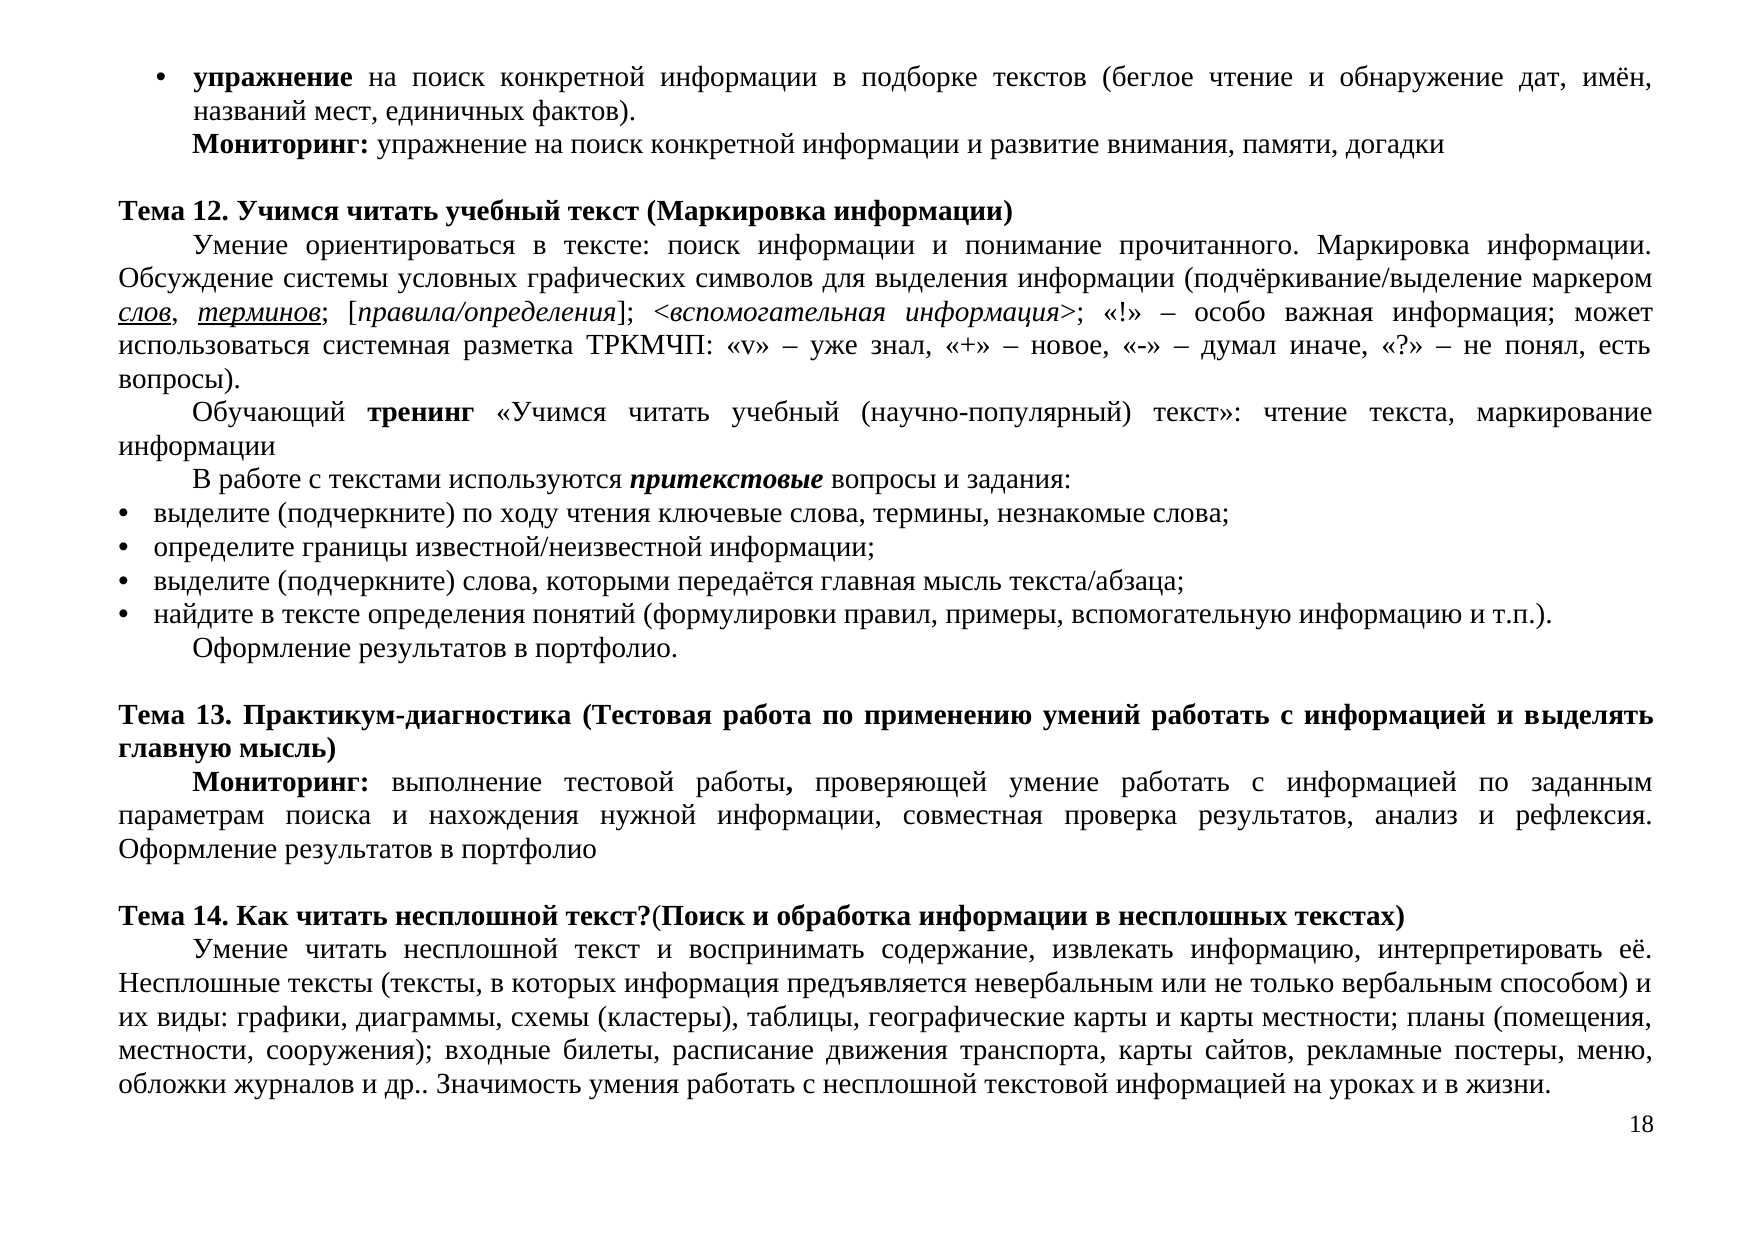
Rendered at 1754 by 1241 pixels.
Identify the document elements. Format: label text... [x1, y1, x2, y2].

list определите границы известной/неизвестной информации; [118, 529, 1654, 562]
text Тема 13. Практикум-диагностика (Тестовая работа по применению умений работать с информацией и выделять главную мысль) [118, 697, 1654, 764]
text Тема 12. Учимся читать учебный текст (Маркировка информации) [118, 193, 1654, 227]
list упражнение на поиск конкретной информации в подборке текстов (беглое чтение и обнаружение дат, имён, названий мест, единичных фактов). [156, 59, 1654, 126]
text Мониторинг: упражнение на поиск конкретной информации и развитие внимания, памяти, догадки [156, 126, 1654, 160]
list выделите (подчеркните) слова, которыми передаётся главная мысль текста/абзаца; [118, 562, 1654, 596]
text Тема 14. Как читать несплошной текст?(Поиск и обработка информации в несплошных текстах) [118, 898, 1654, 932]
list найдите в тексте определения понятий (формулировки правил, примеры, вспомогательную информацию и т.п.). [118, 596, 1654, 630]
text Оформление результатов в портфолио. [118, 630, 1654, 663]
text Умение ориентироваться в тексте: поиск информации и понимание прочитанного. Маркировка информации. Обсуждение системы условных графических символов для выделения информации (подчёркивание/выделение маркером слов, терминов; [правила/определения]; <вспомогательная информация>; «!» – особо важная информация; может использоваться системная разметка ТРКМЧП: «v» – уже знал, «+» – новое, «-» – думал иначе, «?» – не понял, есть вопросы). [118, 227, 1654, 394]
text Умение читать несплошной текст и воспринимать содержание, извлекать информацию, интерпретировать её. Несплошные тексты (тексты, в которых информация предъявляется невербальным или не только вербальным способом) и их виды: графики, диаграммы, схемы (кластеры), таблицы, географические карты и карты местности; планы (помещения, местности, сооружения); входные билеты, расписание движения транспорта, карты сайтов, рекламные постеры, меню, обложки журналов и др.. Значимость умения работать с несплошной текстовой информацией на уроках и в жизни. [118, 932, 1654, 1099]
list выделите (подчеркните) по ходу чтения ключевые слова, термины, незнакомые слова; [118, 495, 1654, 529]
text Обучающий тренинг «Учимся читать учебный (научно-популярный) текст»: чтение текста, маркирование информации [118, 394, 1654, 462]
text Мониторинг: выполнение тестовой работы, проверяющей умение работать с информацией по заданным параметрам поиска и нахождения нужной информации, совместная проверка результатов, анализ и рефлексия. Оформление результатов в портфолио [118, 764, 1654, 864]
text В работе с текстами используются притекстовые вопросы и задания: [118, 462, 1654, 495]
